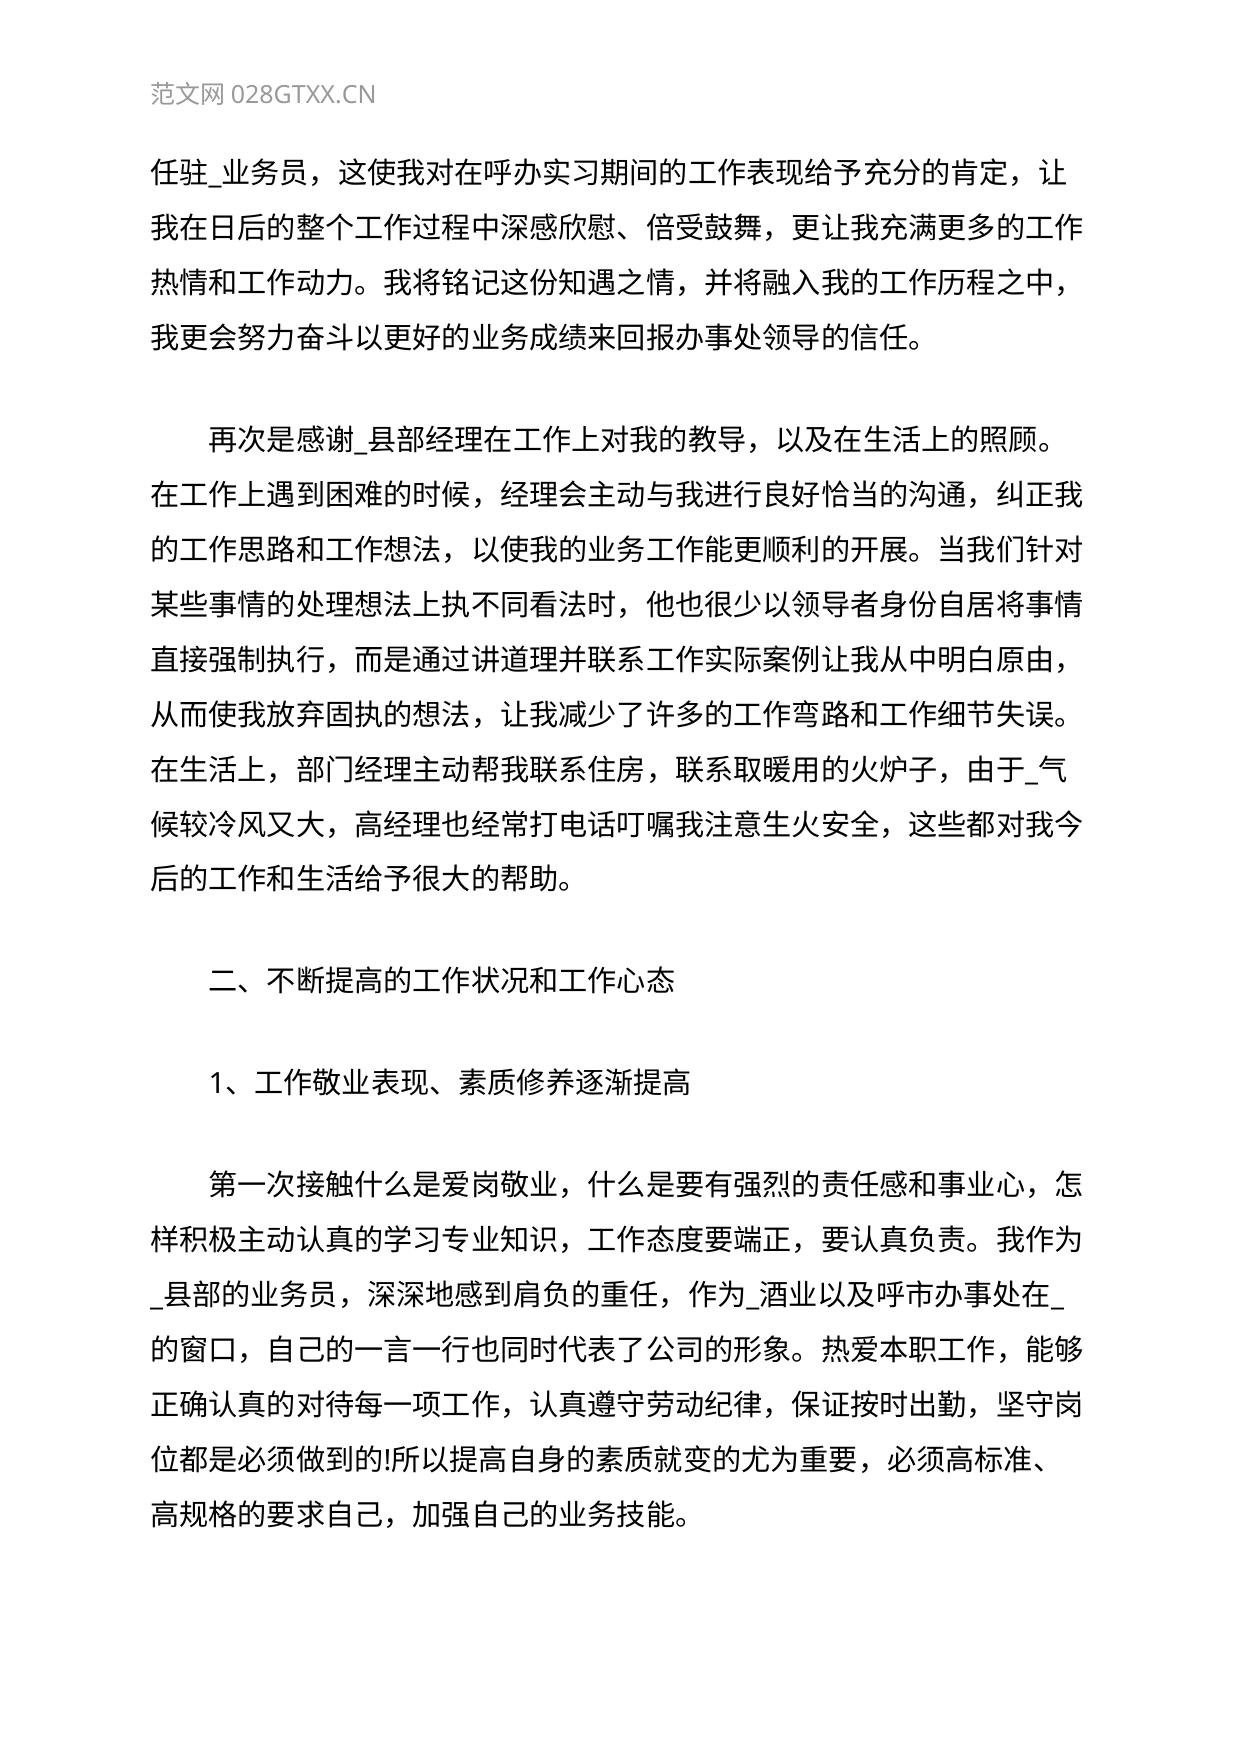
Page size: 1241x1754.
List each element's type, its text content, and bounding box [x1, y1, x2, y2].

text 二、不断提高的工作状况和工作心态 [150, 958, 1090, 1000]
text 1、工作敬业表现、素质修养逐渐提高 [150, 1059, 1090, 1102]
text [150, 150, 1090, 357]
text 再次是感谢_县部经理在工作上对我的教导，以及在生活上的照顾。在工作上遇到困难的时候，经理会主动与我进行良好恰当的沟通，纠正我的工作思路和工作想法，以使我的业务工作能更顺利的开展。当我们针对某些事情的处理想法上执不同看法时，他也很少以领导者身份自居将事情直接强制执行，而是通过讲道理并联系工作实际案例让我从中明白原由，从而使我放弃固执的想法，让我减少了许多的工作弯路和工作细节失误。在生活上，部门经理主动帮我联系住房，联系取暖用的火炉子，由于_气候较冷风又大，高经理也经常打电话叮嘱我注意生火安全，这些都对我今后的工作和生活给予很大的帮助。 [150, 417, 1090, 898]
text 第一次接触什么是爱岗敬业，什么是要有强烈的责任感和事业心，怎样积极主动认真的学习专业知识，工作态度要端正，要认真负责。我作为_县部的业务员，深深地感到肩负的重任，作为_酒业以及呼市办事处在_的窗口，自己的一言一行也同时代表了公司的形象。热爱本职工作，能够正确认真的对待每一项工作，认真遵守劳动纪律，保证按时出勤，坚守岗位都是必须做到的!所以提高自身的素质就变的尤为重要，必须高标准、高规格的要求自己，加强自己的业务技能。 [150, 1161, 1090, 1533]
